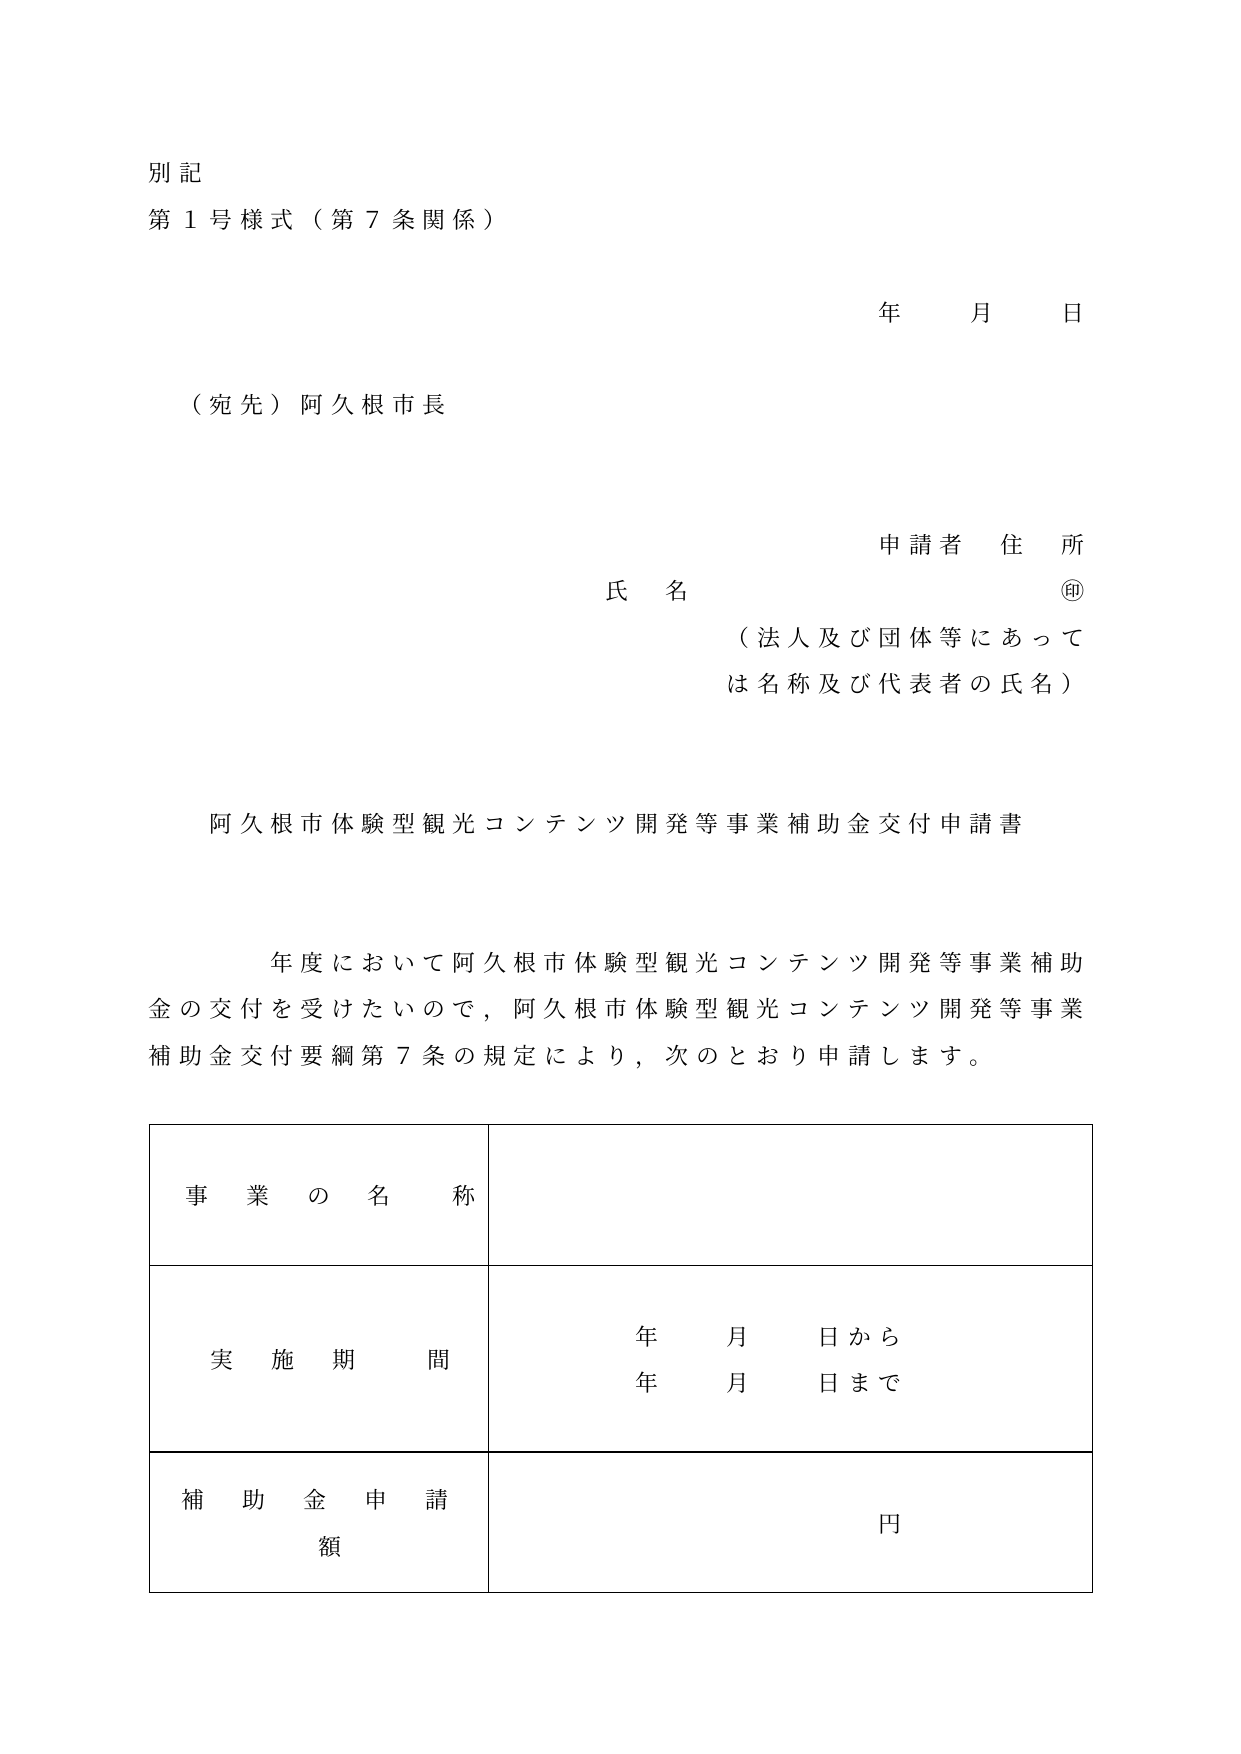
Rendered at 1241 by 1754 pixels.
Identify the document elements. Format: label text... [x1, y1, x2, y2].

table_cell 実施期間 [150, 1266, 488, 1451]
text 阿久根市体験型観光コンテンツ開発等事業補助金交付申請書 [149, 799, 1092, 845]
text （法人及び団体等にあって [149, 613, 1092, 659]
table_header 事業の名称 [150, 1125, 488, 1264]
table_cell 円 [489, 1453, 1092, 1592]
table_cell 補助金申請額 [150, 1453, 488, 1592]
text 年度において阿久根市体験型観光コンテンツ開発等事業補助金の交付を受けたいので，阿久根市体験型観光コンテンツ開発等事業補助金交付要綱第７条の規定により，次のとおり申請します。 [149, 938, 1092, 1078]
text は名称及び代表者の氏名） [149, 659, 1092, 706]
text 年 月 日 [149, 288, 1092, 334]
table_cell 年 月 日から 年 月 日まで [489, 1266, 1092, 1451]
table_header [489, 1125, 1092, 1264]
text 申請者 住 所 [149, 520, 1092, 567]
text 第１号様式（第７条関係） [149, 195, 1092, 241]
text （宛先）阿久根市長 [149, 381, 1092, 427]
text 別記 [149, 148, 1092, 195]
text 氏 名 ㊞ [149, 567, 1092, 613]
